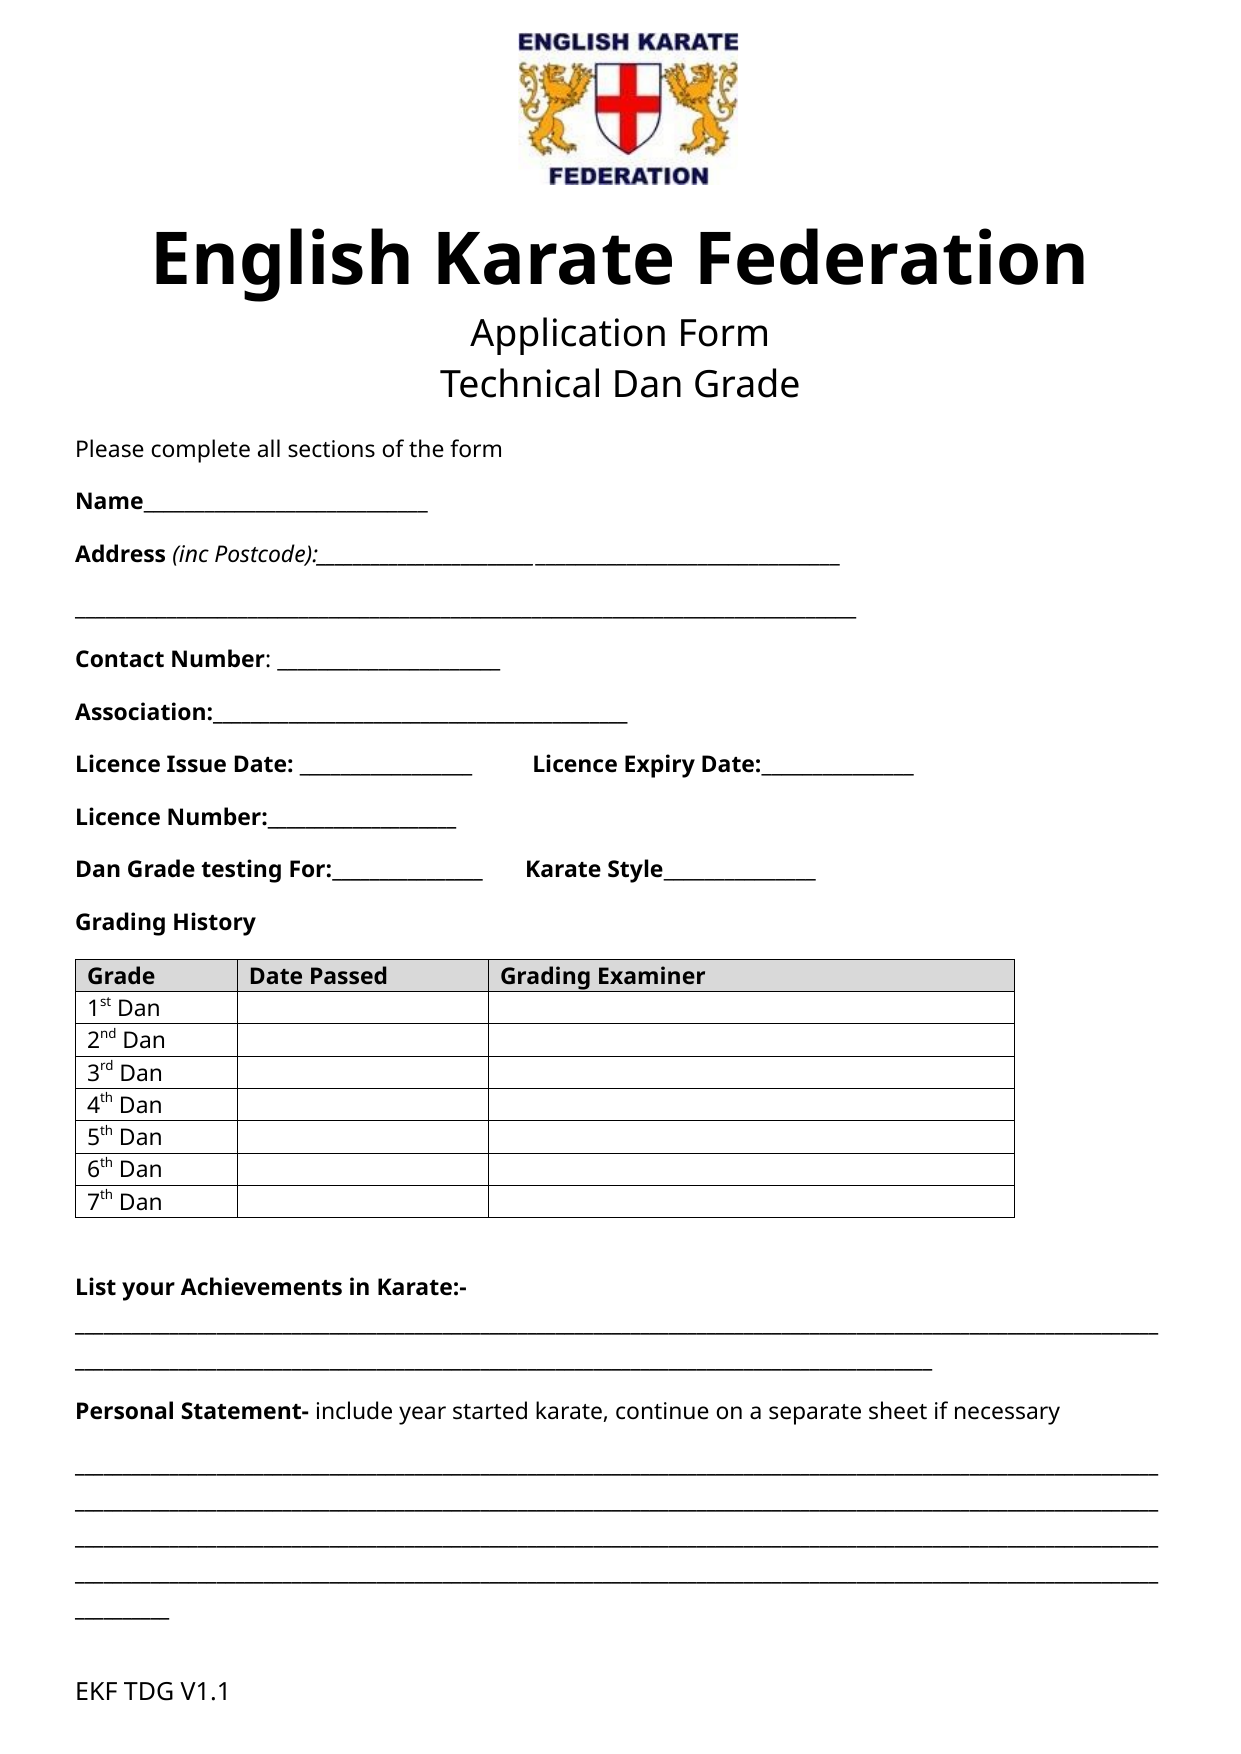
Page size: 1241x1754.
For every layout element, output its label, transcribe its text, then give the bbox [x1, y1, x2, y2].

table_cell 6th Dan [76, 1154, 237, 1185]
text Please complete all sections of the form [75, 433, 1165, 464]
table_header Grading Examiner [489, 960, 1014, 991]
table_cell 7th Dan [76, 1186, 237, 1217]
table_header Grade [76, 960, 237, 991]
table_cell [489, 1024, 1014, 1056]
table_cell [489, 992, 1014, 1023]
table_cell [238, 1121, 488, 1152]
text Licence Issue Date: _________________ Licence Expiry Date:_______________ [75, 748, 1165, 779]
text Personal Statement- include year started karate, continue on a separate sheet if necessary [75, 1395, 1165, 1426]
table_cell 2nd Dan [76, 1024, 237, 1056]
text Address (inc Postcode):______________________________________________________ [75, 538, 1165, 569]
text _____________________________________________________________________________ [75, 590, 1165, 622]
table_cell [238, 1154, 488, 1185]
table_cell 5th Dan [76, 1121, 237, 1152]
table_cell [489, 1186, 1014, 1217]
table_cell [238, 1057, 488, 1088]
text Dan Grade testing For:________________ Karate Style_______________ [75, 853, 1165, 885]
table_cell [238, 992, 488, 1023]
text ______________________________________________________________________________________________________________________________________________________________________________________________________________________________________________________________________________________________________________________________________________________________________________________________________________________________________________________________________________________ [75, 1448, 1165, 1623]
picture [518, 32, 739, 185]
text List your Achievements in Karate:-______________________________________________________________________________________________________________________________________________________________________________________________________________ [75, 1271, 1165, 1374]
table_cell 3rd Dan [76, 1057, 237, 1088]
table_header Date Passed [238, 960, 488, 991]
table_cell [489, 1089, 1014, 1120]
table_cell [489, 1121, 1014, 1152]
text Contact Number: ______________________ [75, 643, 1165, 674]
table_cell 1st Dan [76, 992, 237, 1023]
text Application Form [75, 306, 1165, 357]
text Technical Dan Grade [75, 357, 1165, 408]
table_cell [238, 1089, 488, 1120]
text Licence Number:____________________ [75, 801, 1165, 832]
table_cell [489, 1154, 1014, 1185]
text Association:____________________________________________ [75, 696, 1165, 727]
table_cell [489, 1057, 1014, 1088]
table_cell [238, 1186, 488, 1217]
table_cell 4th Dan [76, 1089, 237, 1120]
text Grading History [75, 906, 1165, 937]
text Name____________________________ [75, 485, 1165, 516]
text English Karate Federation [75, 207, 1165, 306]
table_cell [238, 1024, 488, 1056]
